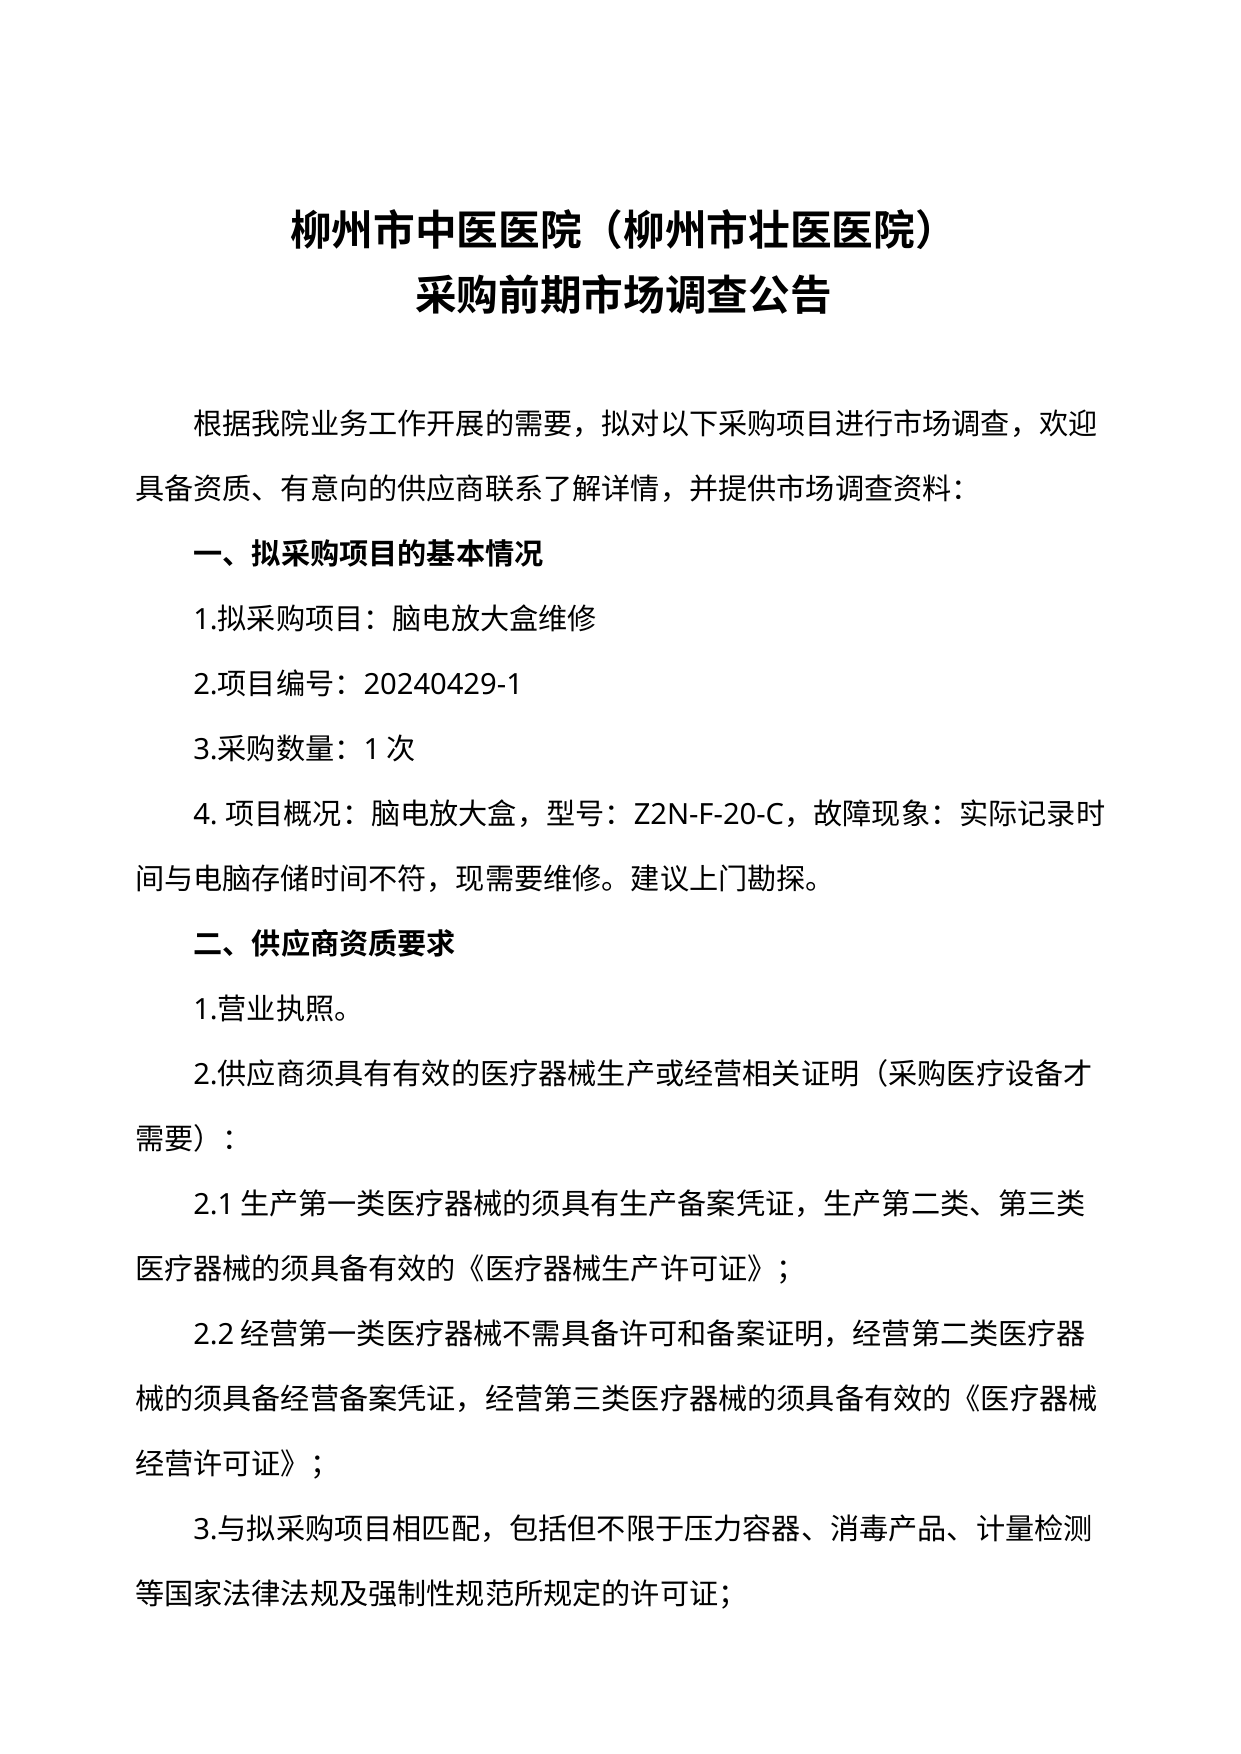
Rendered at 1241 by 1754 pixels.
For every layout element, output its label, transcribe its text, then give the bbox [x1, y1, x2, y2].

text 3.与拟采购项目相匹配，包括但不限于压力容器、消毒产品、计量检测等国家法律法规及强制性规范所规定的许可证； [135, 1494, 1111, 1624]
text 2.供应商须具有有效的医疗器械生产或经营相关证明（采购医疗设备才需要）： [135, 1039, 1111, 1169]
text 2.1生产第一类医疗器械的须具有生产备案凭证，生产第二类、第三类医疗器械的须具备有效的《医疗器械生产许可证》； [135, 1169, 1111, 1299]
text 1.营业执照。 [135, 974, 1111, 1039]
text 1.拟采购项目：脑电放大盒维修 [135, 584, 1111, 649]
text 2.2经营第一类医疗器械不需具备许可和备案证明，经营第二类医疗器械的须具备经营备案凭证，经营第三类医疗器械的须具备有效的《医疗器械经营许可证》； [135, 1299, 1111, 1494]
text 2.项目编号：20240429-1 [135, 649, 1111, 714]
text 根据我院业务工作开展的需要，拟对以下采购项目进行市场调查，欢迎具备资质、有意向的供应商联系了解详情，并提供市场调查资料： [135, 389, 1111, 519]
text 二、供应商资质要求 [135, 909, 1111, 974]
text 柳州市中医医院（柳州市壮医医院） [135, 194, 1111, 259]
text 3.采购数量：1次 [135, 714, 1111, 779]
text 一、拟采购项目的基本情况 [135, 519, 1111, 584]
text 采购前期市场调查公告 [135, 259, 1111, 324]
text 4. 项目概况：脑电放大盒，型号：Z2N-F-20-C，故障现象：实际记录时间与电脑存储时间不符，现需要维修。建议上门勘探。 [135, 779, 1111, 909]
